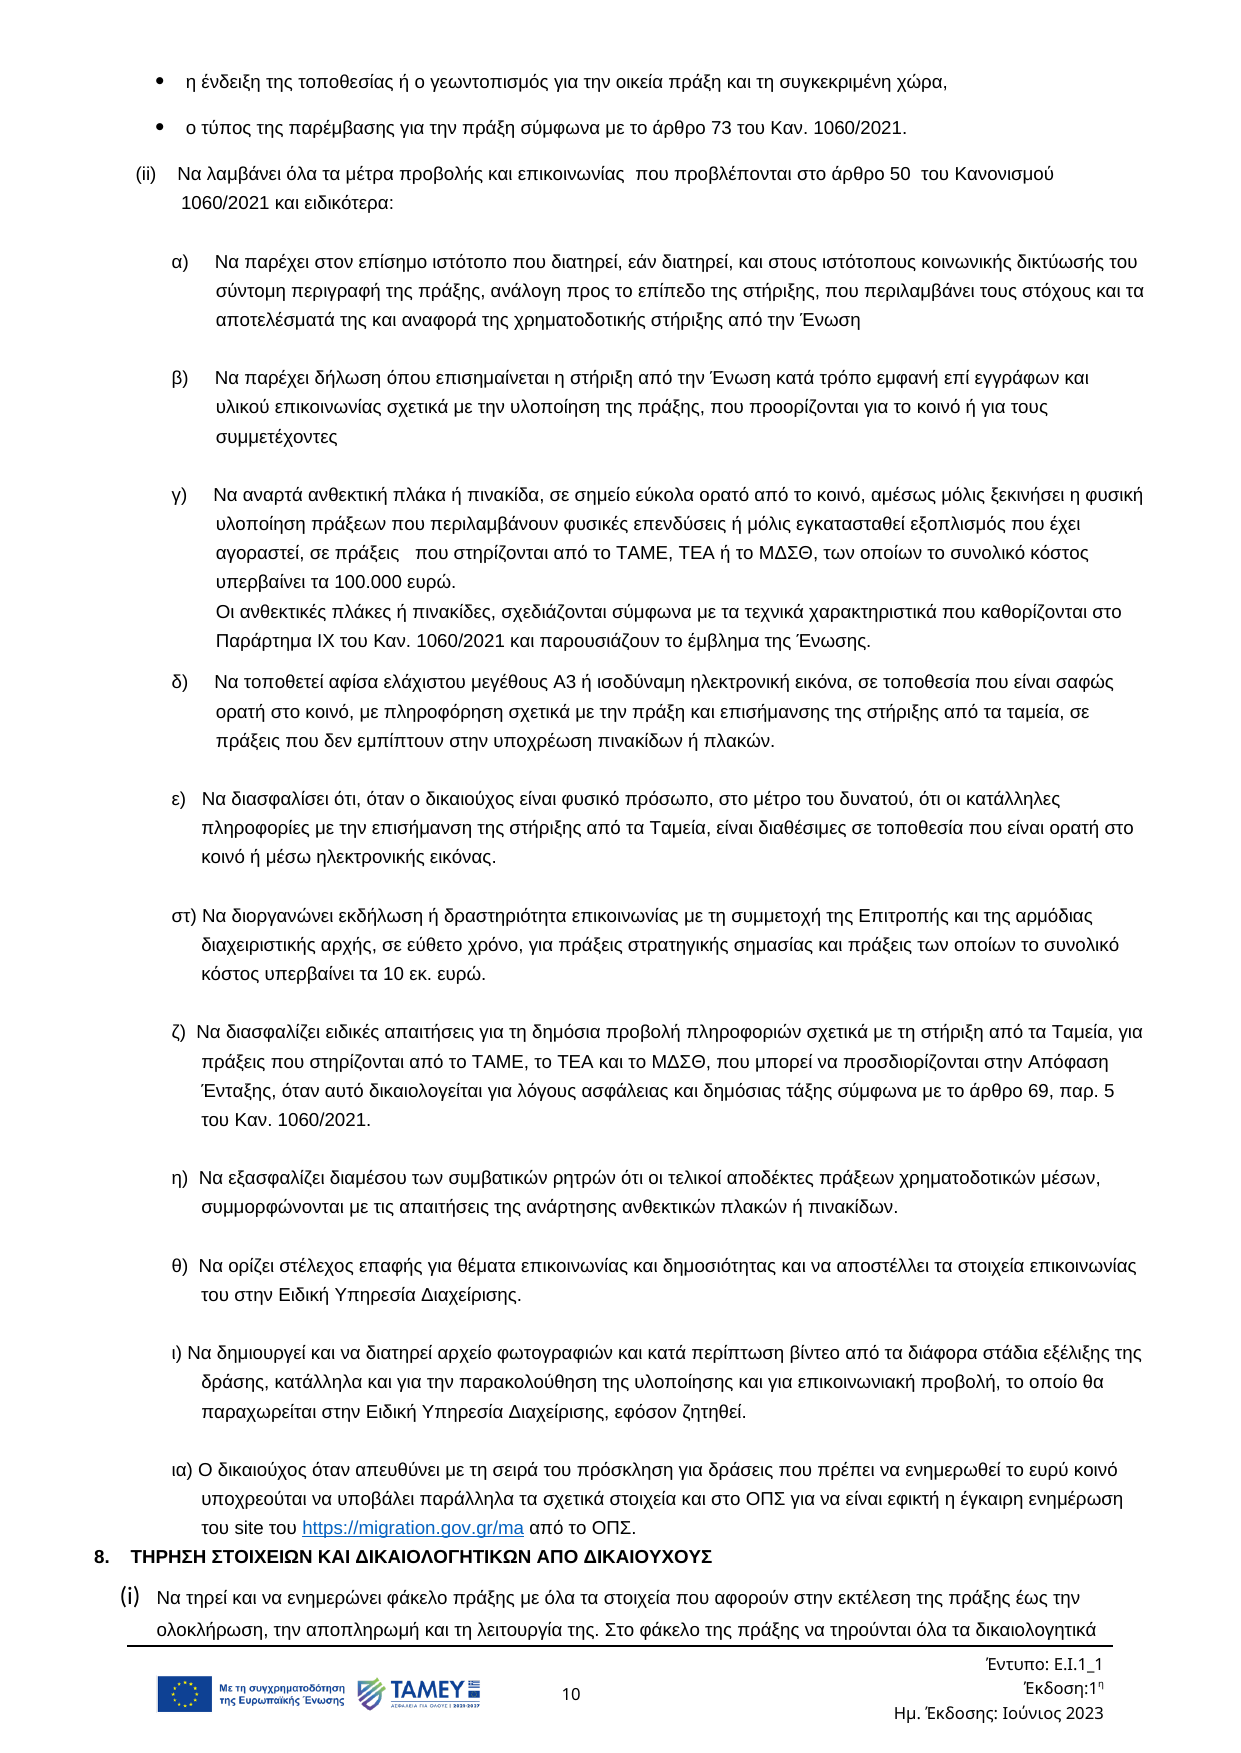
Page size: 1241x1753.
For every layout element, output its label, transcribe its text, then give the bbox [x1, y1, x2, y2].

list η ένδειξη της τοποθεσίας ή ο γεωντοπισμός για την οικεία πράξη και τη συγκεκριμένη χώρα, [156, 64, 1169, 93]
text (ii) Να λαμβάνει όλα τα μέτρα προβολής και επικοινωνίας που προβλέπονται στο άρθρο 50 του Κανονισμού 1060/2021 και ειδικότερα: [135, 155, 1147, 214]
text θ) Να ορίζει στέλεχος επαφής για θέματα επικοινωνίας και δημοσιότητας και να αποστέλλει τα στοιχεία επικοινωνίας του στην Ειδική Υπηρεσία Διαχείρισης. [171, 1247, 1147, 1305]
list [119, 1580, 1169, 1640]
text β) Να παρέχει δήλωση όπου επισημαίνεται η στήριξη από την Ένωση κατά τρόπο εμφανή επί εγγράφων και υλικού επικοινωνίας σχετικά με την υλοποίηση της πράξης, που προορίζονται για το κοινό ή για τους συμμετέχοντες [171, 359, 1147, 447]
picture [154, 1673, 483, 1714]
text γ) Να αναρτά ανθεκτική πλάκα ή πινακίδα, σε σημείο εύκολα ορατό από το κοινό, αμέσως μόλις ξεκινήσει η φυσική υλοποίηση πράξεων που περιλαμβάνουν φυσικές επενδύσεις ή μόλις εγκατασταθεί εξοπλισμός που έχει αγοραστεί, σε πράξεις που στηρίζονται από το ΤΑΜΕ, ΤΕΑ ή το ΜΔΣΘ, των οποίων το συνολικό κόστος υπερβαίνει τα 100.000 ευρώ. [171, 476, 1147, 593]
text ε) Να διασφαλίσει ότι, όταν ο δικαιούχος είναι φυσικό πρόσωπο, στο μέτρο του δυνατού, ότι οι κατάλληλες πληροφορίες με την επισήμανση της στήριξης από τα Ταμεία, είναι διαθέσιμες σε τοποθεσία που είναι ορατή στο κοινό ή μέσω ηλεκτρονικής εικόνας. [171, 780, 1147, 868]
text ι) Να δημιουργεί και να διατηρεί αρχείο φωτογραφιών και κατά περίπτωση βίντεο από τα διάφορα στάδια εξέλιξης της δράσης, κατάλληλα και για την παρακολούθηση της υλοποίησης και για επικοινωνιακή προβολή, το οποίο θα παραχωρείται στην Ειδική Υπηρεσία Διαχείρισης, εφόσον ζητηθεί. [171, 1334, 1147, 1422]
text α) Να παρέχει στον επίσημο ιστότοπο που διατηρεί, εάν διατηρεί, και στους ιστότοπους κοινωνικής δικτύωσής του σύντομη περιγραφή της πράξης, ανάλογη προς το επίπεδο της στήριξης, που περιλαμβάνει τους στόχους και τα αποτελέσματά της και αναφορά της χρηματοδοτικής στήριξης από την Ένωση [171, 243, 1147, 330]
text 8. ΤΗΡΗΣΗ ΣΤΟΙΧΕΙΩΝ ΚΑΙ ΔΙΚΑΙΟΛΟΓΗΤΙΚΩΝ ΑΠΟ ΔΙΚΑΙΟΥΧΟΥΣ [94, 1539, 1158, 1568]
text δ) Να τοποθετεί αφίσα ελάχιστου μεγέθους Α3 ή ισοδύναμη ηλεκτρονική εικόνα, σε τοποθεσία που είναι σαφώς ορατή στο κοινό, με πληροφόρηση σχετικά με την πράξη και επισήμανσης της στήριξης από τα ταμεία, σε πράξεις που δεν εμπίπτουν στην υποχρέωση πινακίδων ή πλακών. [171, 664, 1147, 751]
text ια) Ο δικαιούχος όταν απευθύνει με τη σειρά του πρόσκληση για δράσεις που πρέπει να ενημερωθεί το ευρύ κοινό υποχρεούται να υποβάλει παράλληλα τα σχετικά στοιχεία και στο ΟΠΣ για να είναι εφικτή η έγκαιρη ενημέρωση του site του https://migration.gov.gr/ma από το ΟΠΣ. [171, 1451, 1147, 1539]
text ζ) Να διασφαλίζει ειδικές απαιτήσεις για τη δημόσια προβολή πληροφοριών σχετικά με τη στήριξη από τα Ταμεία, για πράξεις που στηρίζονται από το ΤΑΜΕ, το ΤΕΑ και το ΜΔΣΘ, που μπορεί να προσδιορίζονται στην Απόφαση Ένταξης, όταν αυτό δικαιολογείται για λόγους ασφάλειας και δημόσιας τάξης σύμφωνα με το άρθρο 69, παρ. 5 του Καν. 1060/2021. [171, 1014, 1147, 1130]
list ο τύπος της παρέμβασης για την πράξη σύμφωνα με το άρθρο 73 του Καν. 1060/2021. [156, 109, 1169, 139]
text η) Να εξασφαλίζει διαμέσου των συμβατικών ρητρών ότι οι τελικοί αποδέκτες πράξεων χρηματοδοτικών μέσων, συμμορφώνονται με τις απαιτήσεις της ανάρτησης ανθεκτικών πλακών ή πινακίδων. [171, 1159, 1147, 1218]
text Οι ανθεκτικές πλάκες ή πινακίδες, σχεδιάζονται σύμφωνα με τα τεχνικά χαρακτηριστικά που καθορίζονται στο Παράρτημα ΙΧ του Καν. 1060/2021 και παρουσιάζουν το έμβλημα της Ένωσης. [216, 593, 1147, 651]
text στ) Να διοργανώνει εκδήλωση ή δραστηριότητα επικοινωνίας με τη συμμετοχή της Επιτροπής και της αρμόδιας διαχειριστικής αρχής, σε εύθετο χρόνο, για πράξεις στρατηγικής σημασίας και πράξεις των οποίων το συνολικό κόστος υπερβαίνει τα 10 εκ. ευρώ. [171, 897, 1147, 984]
